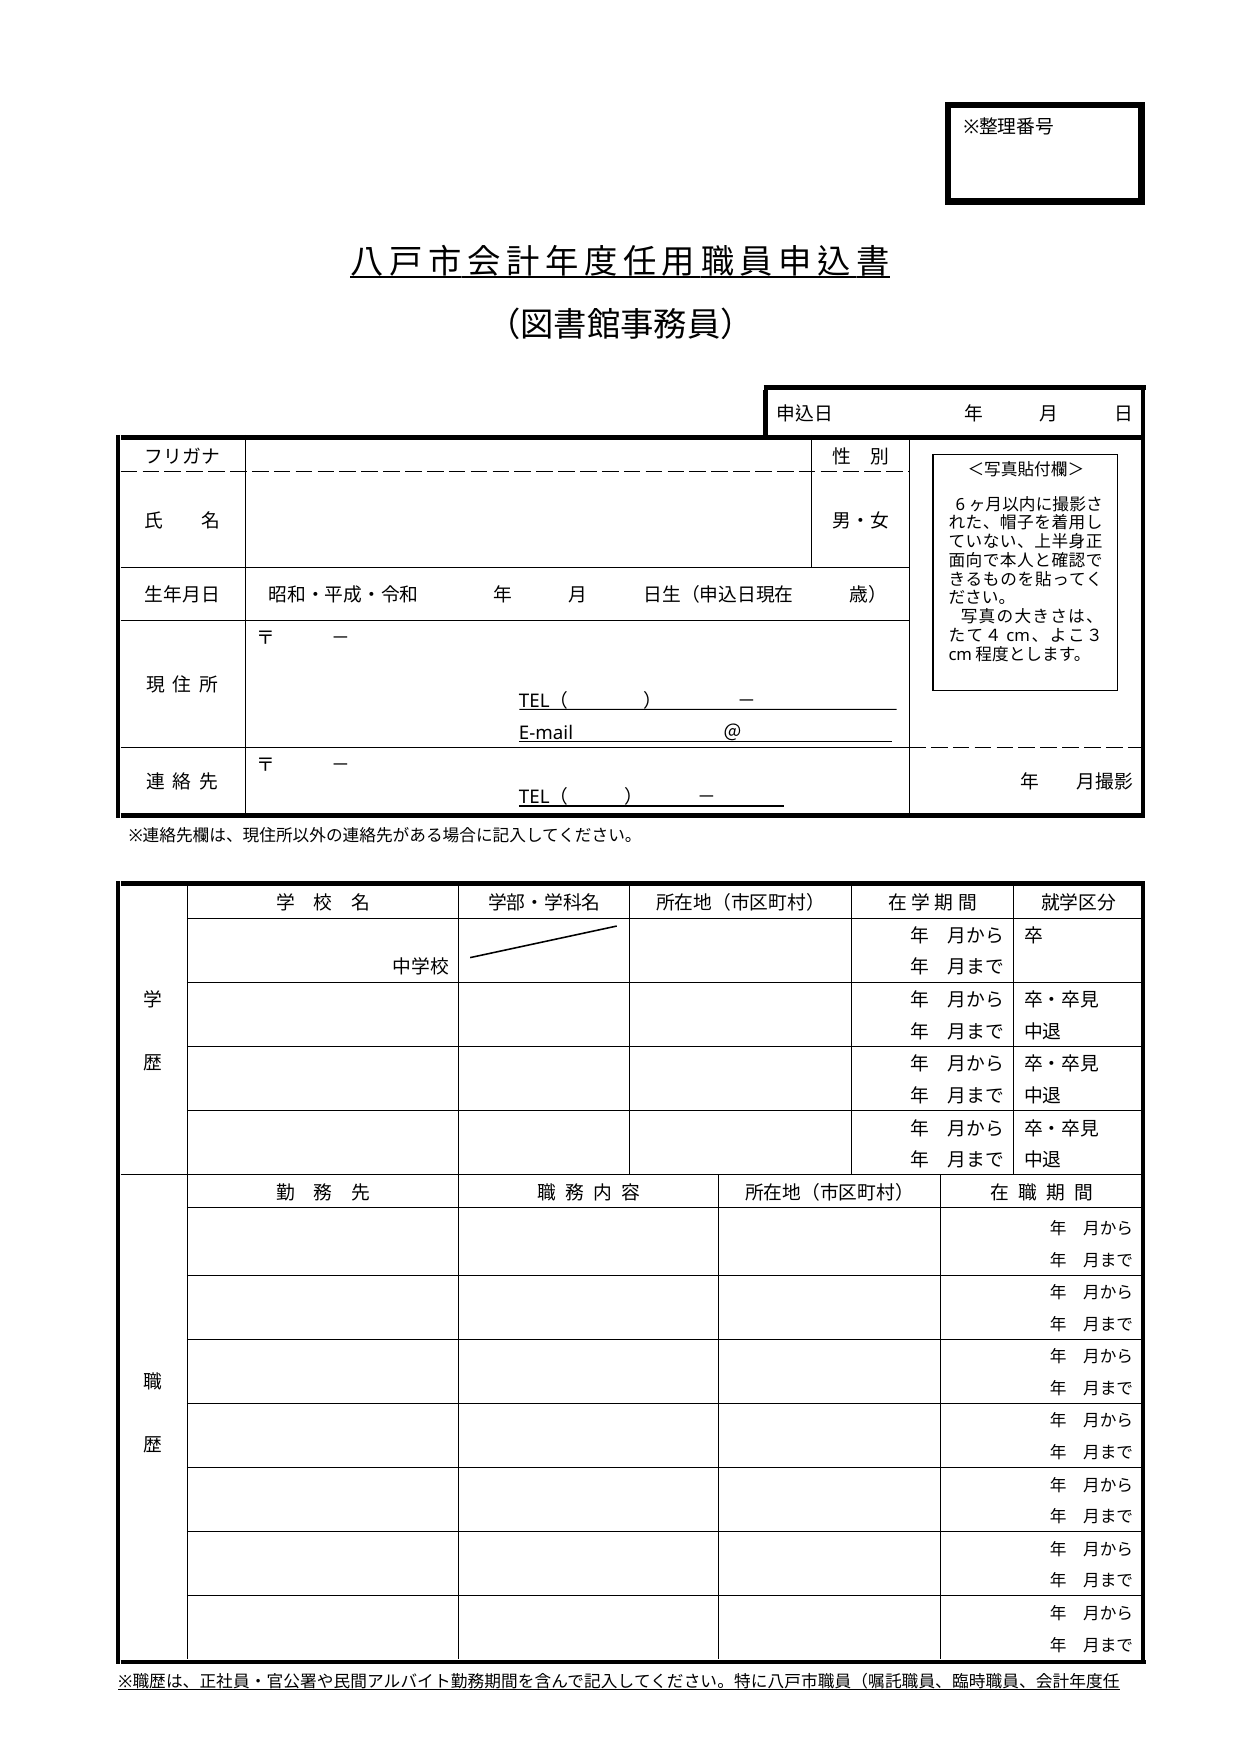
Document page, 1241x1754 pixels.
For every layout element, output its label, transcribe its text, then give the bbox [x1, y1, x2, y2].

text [118, 1664, 1122, 1696]
table_cell [630, 983, 851, 1046]
table_cell 在学期間 [852, 886, 1013, 917]
table_cell 職務内容 [459, 1175, 718, 1207]
table_cell 年 月から 年 月まで [852, 1047, 1013, 1110]
table_cell 現住所 [120, 621, 245, 747]
text 八戸市会計年度任用職員申込書 [118, 101, 1122, 290]
table_cell [719, 1468, 940, 1531]
text （図書館事務員） [118, 290, 1122, 353]
table_cell [459, 983, 629, 1046]
table_cell [459, 1532, 718, 1595]
table_cell 職 歴 [120, 1175, 187, 1659]
table_cell 年 月撮影 [910, 747, 1141, 813]
table_cell [188, 1208, 458, 1274]
table_cell 年 月から 年 月まで [941, 1532, 1141, 1595]
table_cell [459, 1340, 718, 1403]
table_cell [459, 1111, 629, 1174]
table_cell 在職期間 [941, 1175, 1141, 1207]
table_cell [459, 919, 629, 982]
table_cell [188, 1047, 458, 1110]
table_cell [188, 983, 458, 1046]
table_cell 昭和・平成・令和 年 月 日生（申込日現在 歳） [246, 568, 909, 619]
table_cell 生年月日 [120, 568, 245, 619]
table_cell 卒・卒見 中退 [1014, 983, 1141, 1046]
table_cell [719, 1208, 940, 1274]
table_cell 年 月から 年 月まで [941, 1208, 1141, 1274]
table_cell 年 月から 年 月まで [941, 1340, 1141, 1403]
table_cell [910, 440, 1141, 747]
table_cell 学 歴 [120, 882, 187, 1174]
table_cell [630, 1111, 851, 1174]
table_cell [719, 1340, 940, 1403]
table_cell 年 月から 年 月まで [852, 983, 1013, 1046]
table_cell [188, 1596, 458, 1659]
table_cell 就学区分 [1014, 886, 1141, 917]
table_cell [459, 1468, 718, 1531]
table_cell 連絡先 [120, 748, 245, 813]
table_cell [246, 471, 811, 567]
table_cell [188, 1276, 458, 1339]
table_cell [719, 1276, 940, 1339]
table_cell 年 月から 年 月まで [852, 919, 1013, 982]
table_cell [459, 1596, 718, 1659]
table_cell [459, 1404, 718, 1467]
table_cell フリガナ [120, 436, 245, 471]
table_cell 年 月から 年 月まで [852, 1111, 1013, 1174]
table_cell 卒・卒見 中退 [1014, 1111, 1141, 1174]
table_cell [719, 1596, 940, 1659]
table_cell [188, 1532, 458, 1595]
table_cell 男・女 [812, 471, 909, 567]
table_cell 年 月から 年 月まで [941, 1276, 1141, 1339]
table_cell 性 別 [812, 440, 909, 471]
table_cell [188, 1468, 458, 1531]
table_cell [630, 1047, 851, 1110]
table_cell 所在地（市区町村） [719, 1175, 940, 1207]
table_cell 中学校 [188, 919, 458, 982]
table_cell 氏 名 [120, 471, 245, 567]
table_cell [459, 1047, 629, 1110]
table_cell [188, 1404, 458, 1467]
table_cell 〒 － TEL（ ） － [246, 748, 909, 813]
table_cell ※連絡先欄は、現住所以外の連絡先がある場合に記入してください。 [118, 814, 1143, 881]
table_cell [246, 440, 811, 471]
table_cell 学校名 [188, 886, 458, 917]
table_cell [459, 1208, 718, 1274]
table_cell [719, 1532, 940, 1595]
table_cell 年 月から 年 月まで [941, 1596, 1141, 1659]
table_header 申込日 年 月 日 [768, 390, 1141, 435]
table_cell 学部・学科名 [459, 886, 629, 917]
table_cell [188, 1111, 458, 1174]
table_cell [188, 1340, 458, 1403]
table_cell [630, 919, 851, 982]
table_cell 年 月から 年 月まで [941, 1468, 1141, 1531]
table_cell 勤 務 先 [188, 1175, 458, 1207]
table_cell [719, 1404, 940, 1467]
table_cell 年 月から 年 月まで [941, 1404, 1141, 1467]
table_cell 所在地（市区町村） [630, 886, 851, 917]
table_cell 〒 － TEL（ ） － E-mail ＠ [246, 621, 909, 747]
table_cell [459, 1276, 718, 1339]
table_cell 卒 [1014, 919, 1141, 982]
table_cell 卒・卒見 中退 [1014, 1047, 1141, 1110]
